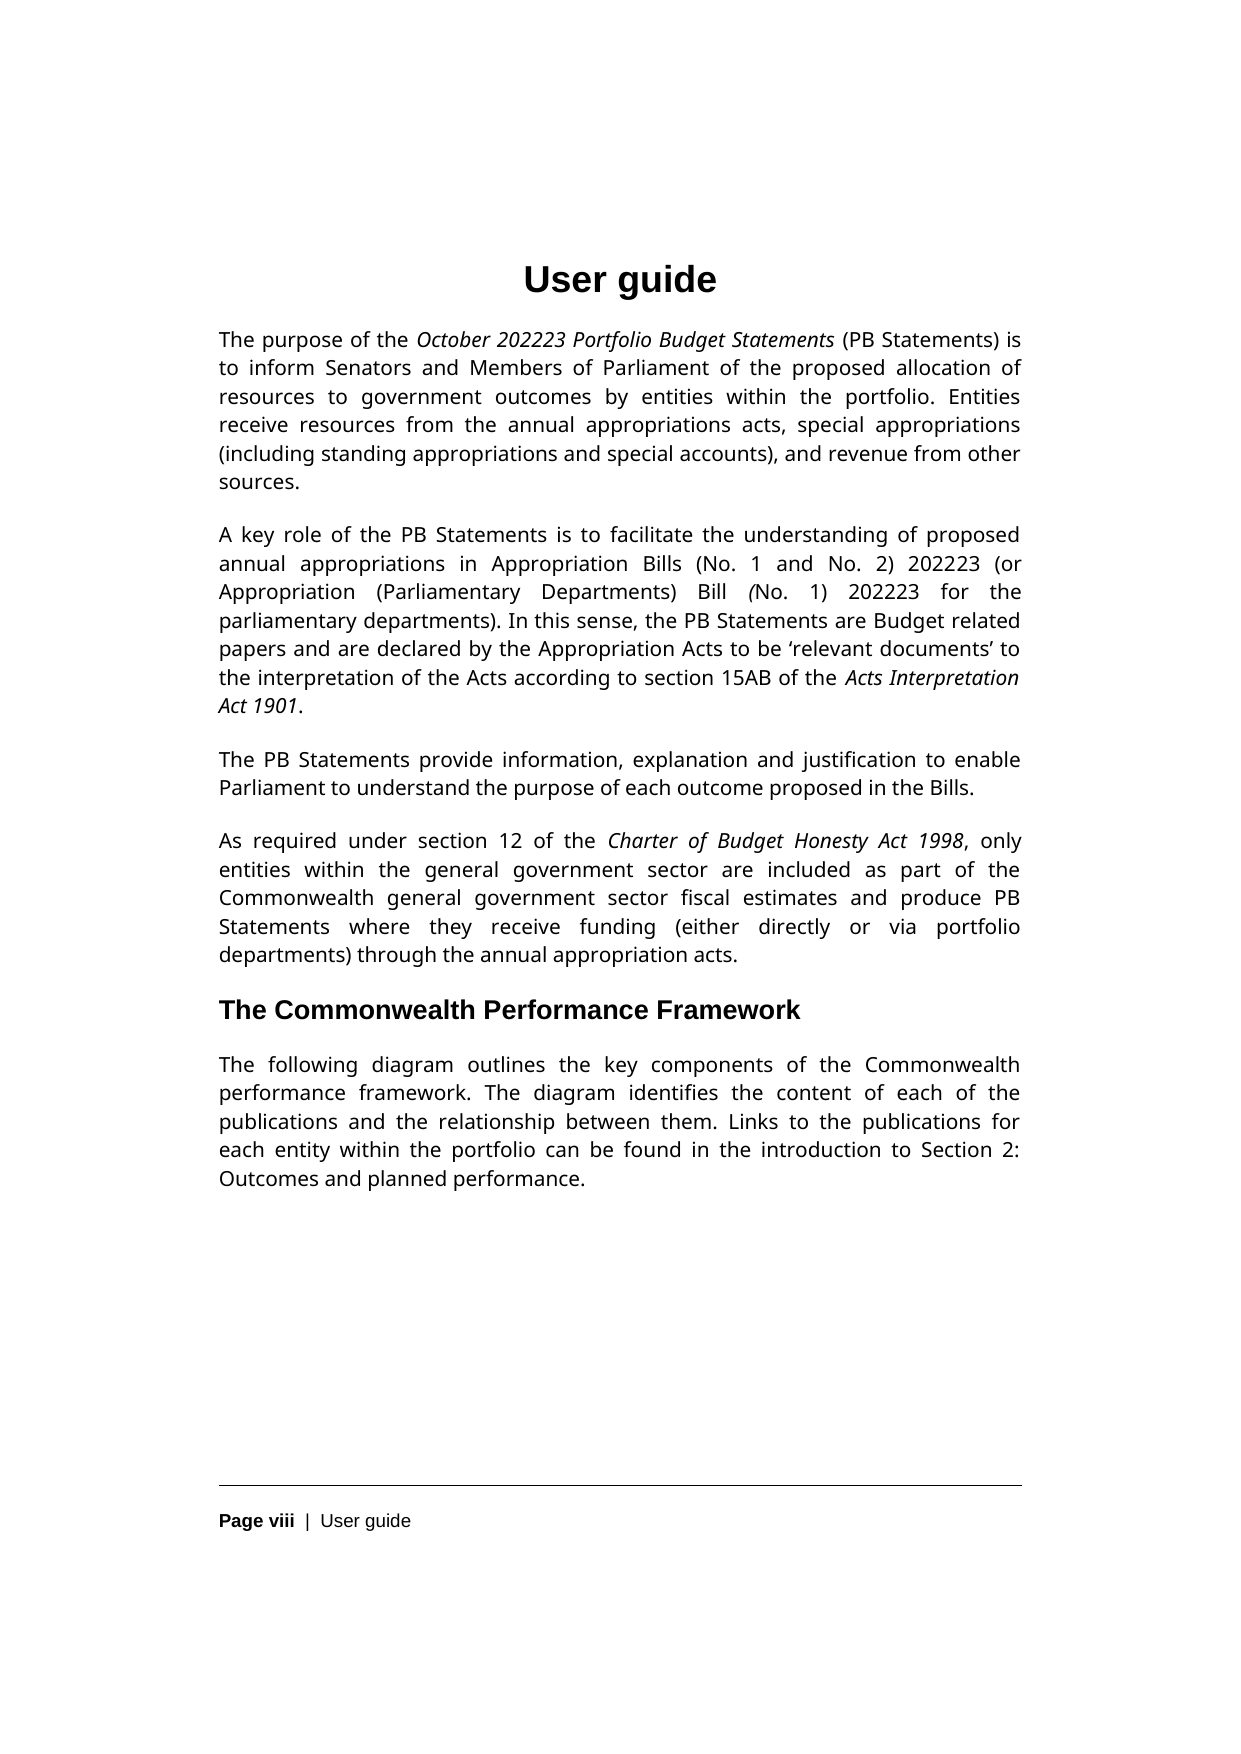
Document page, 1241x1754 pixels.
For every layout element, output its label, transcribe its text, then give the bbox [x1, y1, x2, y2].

text The purpose of the October 2022­23 Portfolio Budget Statements (PB Statements) is to inform Senators and Members of Parliament of the proposed allocation of resources to government outcomes by entities within the portfolio. Entities receive resources from the annual appropriations acts, special appropriations (including standing appropriations and special accounts), and revenue from other sources. [218, 325, 1022, 496]
text The following diagram outlines the key components of the Commonwealth performance framework. The diagram identifies the content of each of the publications and the relationship between them. Links to the publications for each entity within the portfolio can be found in the introduction to Section 2: Outcomes and planned performance. [218, 1050, 1022, 1192]
text A key role of the PB Statements is to facilitate the understanding of proposed annual appropriations in Appropriation Bills (No. 1 and No. 2) 2022­23 (or Appropriation (Parliamentary Departments) Bill (No. 1) 2022­23 for the parliamentary departments). In this sense, the PB Statements are Budget related papers and are declared by the Appropriation Acts to be ‘relevant documents’ to the interpretation of the Acts according to section 15AB of the Acts Interpretation Act 1901. [218, 521, 1022, 720]
subtitle The Commonwealth Performance Framework [218, 994, 1022, 1025]
text As required under section 12 of the Charter of Budget Honesty Act 1998, only entities within the general government sector are included as part of the Commonwealth general government sector fiscal estimates and produce PB Statements where they receive funding (either directly or via portfolio departments) through the annual appropriation acts. [218, 827, 1022, 969]
text The PB Statements provide information, explanation and justification to enable Parliament to understand the purpose of each outcome proposed in the Bills. [218, 745, 1022, 802]
subtitle User guide [218, 257, 1022, 300]
